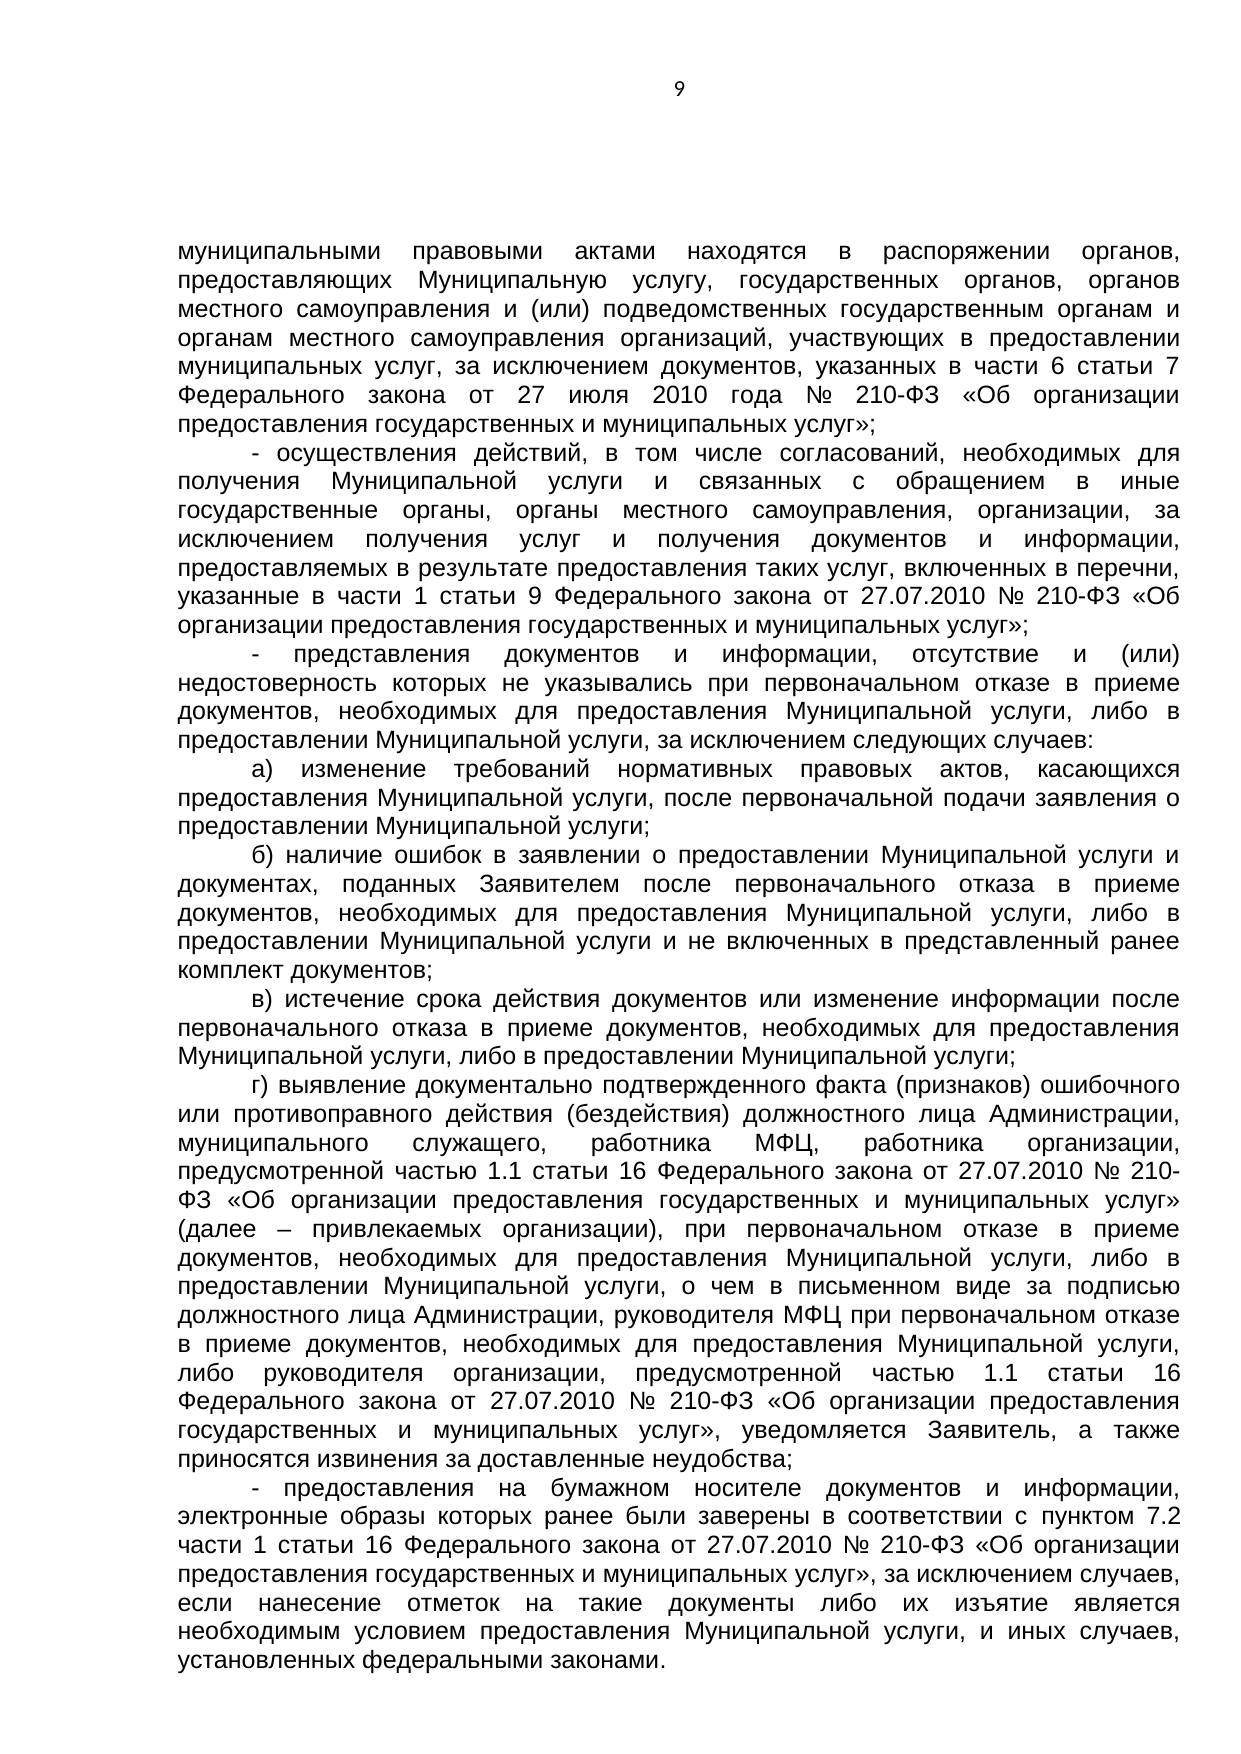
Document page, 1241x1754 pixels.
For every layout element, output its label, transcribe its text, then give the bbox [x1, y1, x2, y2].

text - представления документов и информации, отсутствие и (или) недостоверность которых не указывались при первоначальном отказе в приеме документов, необходимых для предоставления Муниципальной услуги, либо в предоставлении Муниципальной услуги, за исключением следующих случаев: [177, 639, 1181, 754]
text в) истечение срока действия документов или изменение информации после первоначального отказа в приеме документов, необходимых для предоставления Муниципальной услуги, либо в предоставлении Муниципальной услуги; [177, 984, 1181, 1070]
text - предоставления на бумажном носителе документов и информации, электронные образы которых ранее были заверены в соответствии с пунктом 7.2 части 1 статьи 16 Федерального закона от 27.07.2010 № 210-ФЗ «Об организации предоставления государственных и муниципальных услуг», за исключением случаев, если нанесение отметок на такие документы либо их изъятие является необходимым условием предоставления Муниципальной услуги, и иных случаев, установленных федеральными законами. [177, 1472, 1181, 1674]
text а) изменение требований нормативных правовых актов, касающихся предоставления Муниципальной услуги, после первоначальной подачи заявления о предоставлении Муниципальной услуги; [177, 754, 1181, 840]
text б) наличие ошибок в заявлении о предоставлении Муниципальной услуги и документах, поданных Заявителем после первоначального отказа в приеме документов, необходимых для предоставления Муниципальной услуги, либо в предоставлении Муниципальной услуги и не включенных в представленный ранее комплект документов; [177, 840, 1181, 984]
text - осуществления действий, в том числе согласований, необходимых для получения Муниципальной услуги и связанных с обращением в иные государственные органы, органы местного самоуправления, организации, за исключением получения услуг и получения документов и информации, предоставляемых в результате предоставления таких услуг, включенных в перечни, указанные в части 1 статьи 9 Федерального закона от 27.07.2010 № 210-ФЗ «Об организации предоставления государственных и муниципальных услуг»; [177, 437, 1181, 639]
text г) выявление документально подтвержденного факта (признаков) ошибочного или противоправного действия (бездействия) должностного лица Администрации, муниципального служащего, работника МФЦ, работника организации, предусмотренной частью 1.1 статьи 16 Федерального закона от 27.07.2010 № 210-ФЗ «Об организации предоставления государственных и муниципальных услуг» (далее – привлекаемых организации), при первоначальном отказе в приеме документов, необходимых для предоставления Муниципальной услуги, либо в предоставлении Муниципальной услуги, о чем в письменном виде за подписью должностного лица Администрации, руководителя МФЦ при первоначальном отказе в приеме документов, необходимых для предоставления Муниципальной услуги, либо руководителя организации, предусмотренной частью 1.1 статьи 16 Федерального закона от 27.07.2010 № 210-ФЗ «Об организации предоставления государственных и муниципальных услуг», уведомляется Заявитель, а также приносятся извинения за доставленные неудобства; [177, 1070, 1181, 1472]
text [177, 236, 1181, 437]
